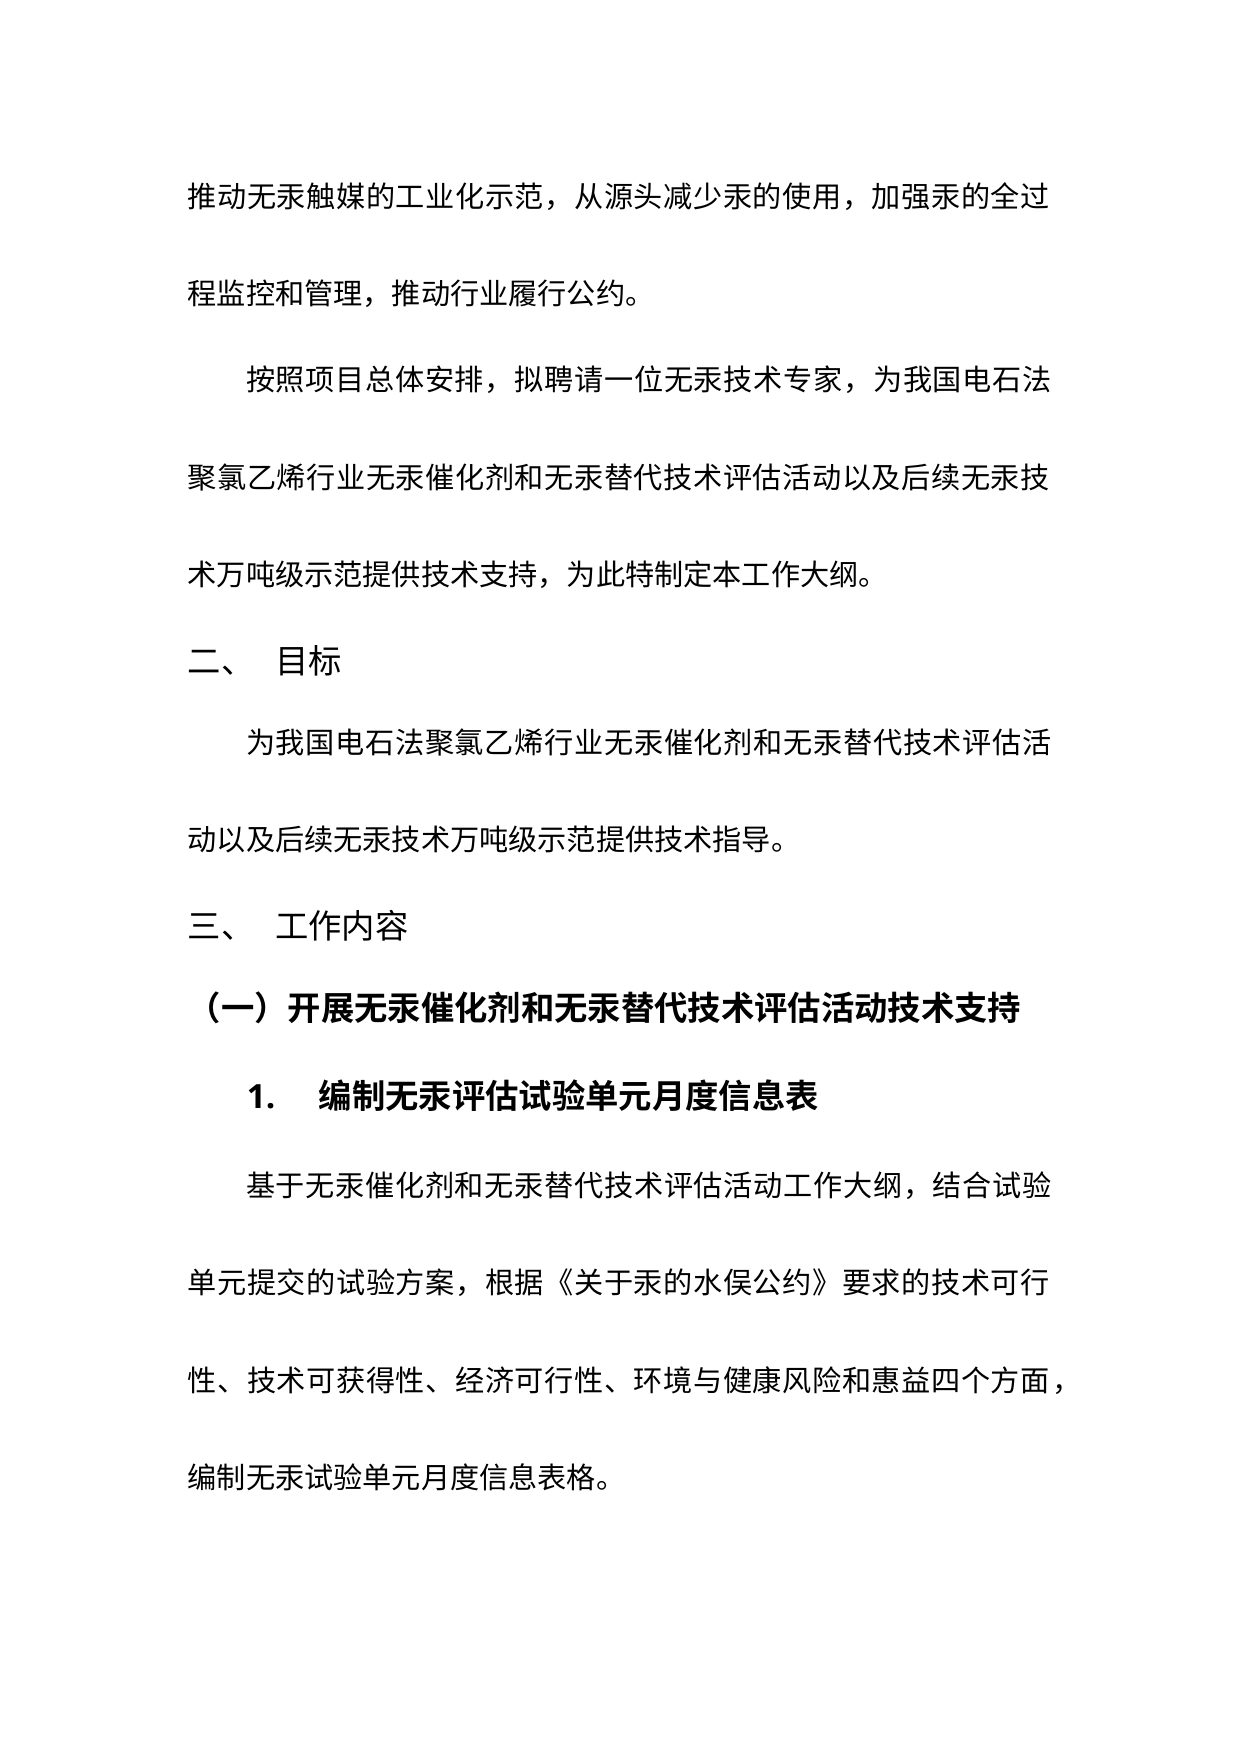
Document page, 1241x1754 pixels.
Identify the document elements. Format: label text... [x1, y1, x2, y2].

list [187, 162, 1053, 324]
list 目标 [187, 627, 1053, 692]
list （一）开展无汞催化剂和无汞替代技术评估活动技术支持 [187, 973, 1053, 1038]
list 编制无汞评估试验单元月度信息表 [247, 1062, 1053, 1127]
list 工作内容 [187, 892, 1053, 957]
list 为我国电石法聚氯乙烯行业无汞催化剂和无汞替代技术评估活动以及后续无汞技术万吨级示范提供技术指导。 [187, 708, 1053, 871]
list 按照项目总体安排，拟聘请一位无汞技术专家，为我国电石法聚氯乙烯行业无汞催化剂和无汞替代技术评估活动以及后续无汞技术万吨级示范提供技术支持，为此特制定本工作大纲。 [187, 346, 1053, 606]
list 基于无汞催化剂和无汞替代技术评估活动工作大纲，结合试验单元提交的试验方案，根据《关于汞的水俣公约》要求的技术可行性、技术可获得性、经济可行性、环境与健康风险和惠益四个方面，编制无汞试验单元月度信息表格。 [187, 1151, 1053, 1509]
